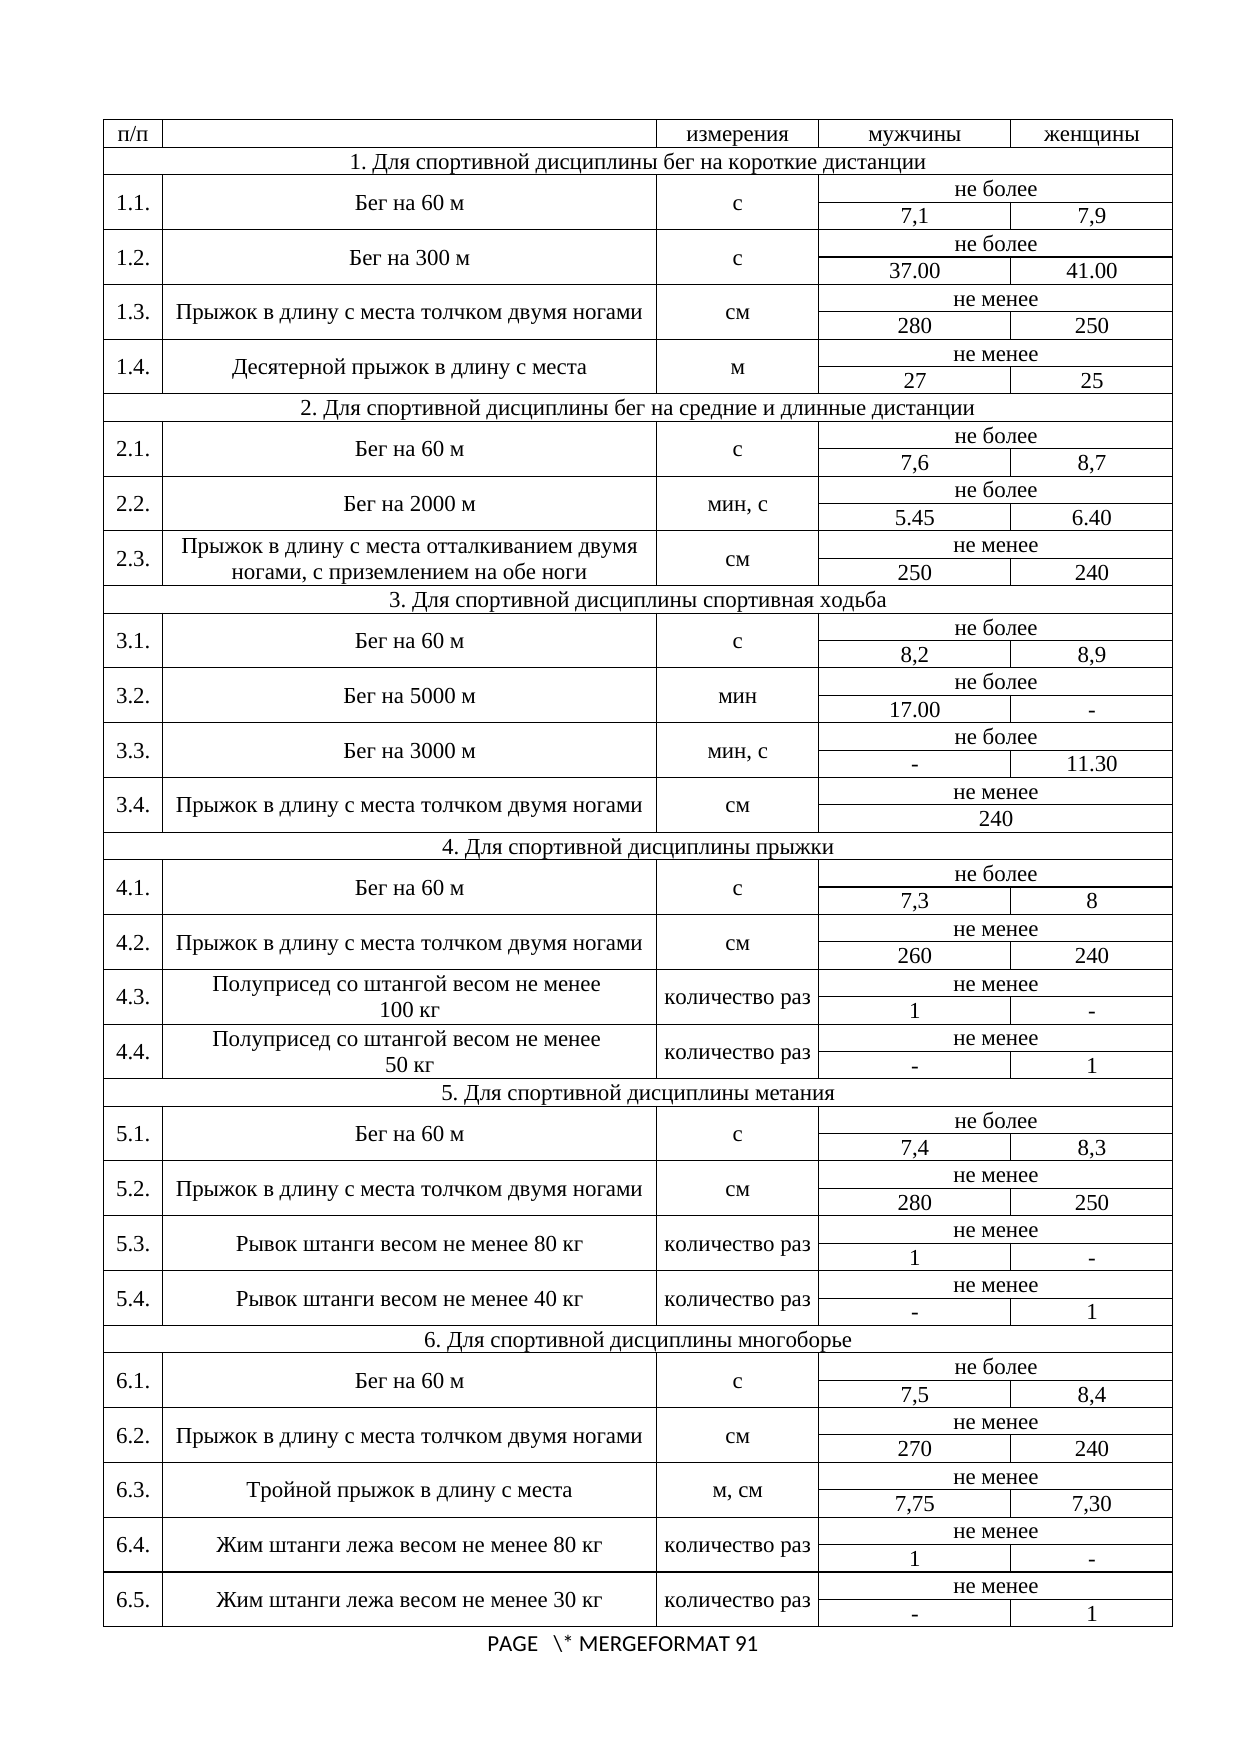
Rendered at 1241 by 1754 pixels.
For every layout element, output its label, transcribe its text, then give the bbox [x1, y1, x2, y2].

table_cell 2.2. [104, 477, 162, 530]
table_cell 4.1. [104, 860, 162, 914]
table_cell 270 [819, 1435, 1010, 1462]
table_cell Жим штанги лежа весом не менее 30 кг [163, 1573, 656, 1626]
table_cell 1.1. [104, 175, 162, 229]
table_cell 4.2. [104, 915, 162, 969]
table_cell не менее [819, 340, 1172, 366]
table_cell не более [819, 175, 1172, 202]
table_cell количество раз [657, 1518, 818, 1571]
table_cell 7,30 [1011, 1490, 1172, 1517]
table_cell Полуприсед со штангой весом не менее 100 кг [163, 970, 656, 1023]
table_cell 1 [819, 1545, 1010, 1571]
table_cell 1 [1011, 1052, 1172, 1078]
table_cell 25 [1011, 367, 1172, 393]
table_cell не более [819, 860, 1172, 886]
table_cell не более [819, 614, 1172, 640]
table_cell Бег на 5000 м [163, 668, 656, 722]
table_cell см [657, 778, 818, 832]
table_cell 2.1. [104, 422, 162, 476]
table_cell 6.2. [104, 1408, 162, 1462]
table_cell 1 [819, 997, 1010, 1023]
table_cell - [819, 751, 1010, 777]
table_cell 250 [819, 559, 1010, 585]
table_cell не менее [819, 1463, 1172, 1489]
table_cell мин, с [657, 723, 818, 777]
table_cell 5.2. [104, 1161, 162, 1215]
table_cell см [657, 915, 818, 969]
table_cell 1.4. [104, 340, 162, 393]
table_cell количество раз [657, 1271, 818, 1325]
table_cell Полуприсед со штангой весом не менее 50 кг [163, 1025, 656, 1078]
table_cell - [819, 1299, 1010, 1325]
table_cell Бег на 60 м [163, 1353, 656, 1407]
table_cell 8,3 [1011, 1134, 1172, 1160]
table_cell 280 [819, 312, 1010, 338]
table_cell 8,9 [1011, 641, 1172, 667]
table_cell 7,5 [819, 1381, 1010, 1407]
table_cell Тройной прыжок в длину с места [163, 1463, 656, 1517]
table_cell 6.3. [104, 1463, 162, 1517]
table_cell Прыжок в длину с места отталкиванием двумя ногами, с приземлением на обе ноги [163, 531, 656, 585]
table_cell 5.3. [104, 1216, 162, 1270]
table_cell Бег на 2000 м [163, 477, 656, 530]
table_header № п/п [104, 120, 162, 147]
table_cell 3. Для спортивной дисциплины спортивная ходьба [104, 586, 1172, 612]
table_cell 8,7 [1011, 449, 1172, 476]
table_cell 1.2. [104, 230, 162, 284]
table_cell 4. Для спортивной дисциплины прыжки [104, 833, 1172, 859]
table_cell мин, с [657, 477, 818, 530]
table_cell Бег на 3000 м [163, 723, 656, 777]
table_cell 1. Для спортивной дисциплины бег на короткие дистанции [104, 148, 1172, 174]
table_cell 2. Для спортивной дисциплины бег на средние и длинные дистанции [104, 394, 1172, 421]
table_cell Жим штанги лежа весом не менее 80 кг [163, 1518, 656, 1571]
table_cell Десятерной прыжок в длину с места [163, 340, 656, 393]
table_cell с [657, 614, 818, 667]
table_header Упражнения [163, 120, 656, 147]
table_cell 5. Для спортивной дисциплины метания [104, 1079, 1172, 1106]
table_cell 4.4. [104, 1025, 162, 1078]
table_cell 250 [1011, 312, 1172, 338]
table_cell не более [819, 668, 1172, 695]
table_cell - [1011, 1244, 1172, 1270]
table_cell 6. Для спортивной дисциплины многоборье [104, 1326, 1172, 1352]
table_cell 2.3. [104, 531, 162, 585]
table_cell не менее [819, 1518, 1172, 1544]
table_cell не более [819, 477, 1172, 503]
table_cell см [657, 285, 818, 338]
table_cell не более [819, 1107, 1172, 1133]
table_cell 5.4. [104, 1271, 162, 1325]
table_cell 1 [819, 1244, 1010, 1270]
table_cell Бег на 60 м [163, 860, 656, 914]
table_cell 240 [1011, 1435, 1172, 1462]
table_cell 6.1. [104, 1353, 162, 1407]
table_cell 5.45 [819, 504, 1010, 530]
table_cell - [819, 1052, 1010, 1078]
table_cell Прыжок в длину с места толчком двумя ногами [163, 1408, 656, 1462]
table_cell 1.3. [104, 285, 162, 338]
table_cell Рывок штанги весом не менее 40 кг [163, 1271, 656, 1325]
table_cell не менее [819, 1161, 1172, 1188]
table_cell 1 [1011, 1600, 1172, 1626]
table_cell 260 [819, 942, 1010, 969]
table_cell см [657, 1161, 818, 1215]
table_cell с [657, 422, 818, 476]
table_cell не менее [819, 1573, 1172, 1599]
table_cell м [657, 340, 818, 393]
table_cell 280 [819, 1189, 1010, 1215]
table_cell количество раз [657, 1573, 818, 1626]
table_cell 17.00 [819, 696, 1010, 722]
table_cell Бег на 60 м [163, 614, 656, 667]
table_cell с [657, 1107, 818, 1160]
table_cell с [657, 1353, 818, 1407]
table_cell мин [657, 668, 818, 722]
table_cell 240 [1011, 559, 1172, 585]
table_cell количество раз [657, 970, 818, 1023]
table_cell 37.00 [819, 258, 1010, 284]
table_cell не менее [819, 778, 1172, 804]
table_cell 6.4. [104, 1518, 162, 1571]
table_cell количество раз [657, 1216, 818, 1270]
table_cell см [657, 1408, 818, 1462]
table_cell Прыжок в длину с места толчком двумя ногами [163, 778, 656, 832]
table_cell не менее [819, 915, 1172, 941]
table_cell не менее [819, 1271, 1172, 1297]
table_cell 11.30 [1011, 751, 1172, 777]
table_cell не менее [819, 285, 1172, 311]
table_cell Рывок штанги весом не менее 80 кг [163, 1216, 656, 1270]
table_cell 8,2 [819, 641, 1010, 667]
table_cell Бег на 60 м [163, 422, 656, 476]
table_cell Бег на 300 м [163, 230, 656, 284]
table_cell не менее [819, 1408, 1172, 1434]
table_cell 27 [819, 367, 1010, 393]
table_cell 41.00 [1011, 258, 1172, 284]
table_cell Прыжок в длину с места толчком двумя ногами [163, 1161, 656, 1215]
table_cell 3.2. [104, 668, 162, 722]
table_cell 7,1 [819, 203, 1010, 229]
table_cell 250 [1011, 1189, 1172, 1215]
table_cell не менее [819, 970, 1172, 996]
table_cell 3.3. [104, 723, 162, 777]
table_cell Бег на 60 м [163, 1107, 656, 1160]
table_cell 6.5. [104, 1573, 162, 1626]
table_cell не более [819, 230, 1172, 256]
table_cell 7,6 [819, 449, 1010, 476]
table_cell мужчины [819, 120, 1010, 147]
table_cell с [657, 860, 818, 914]
table_cell 240 [819, 805, 1172, 832]
table_cell - [819, 1600, 1010, 1626]
table_cell 6.40 [1011, 504, 1172, 530]
table_header Единица измерения [657, 120, 818, 147]
table_cell с [657, 230, 818, 284]
table_cell 7,4 [819, 1134, 1010, 1160]
table_cell не более [819, 422, 1172, 448]
table_cell 8,4 [1011, 1381, 1172, 1407]
table_cell не менее [819, 1025, 1172, 1051]
table_cell 1 [1011, 1299, 1172, 1325]
table_cell 7,9 [1011, 203, 1172, 229]
table_cell 3.1. [104, 614, 162, 667]
table_cell с [657, 175, 818, 229]
table_cell 7,3 [819, 888, 1010, 914]
table_cell - [1011, 1545, 1172, 1571]
table_cell 5.1. [104, 1107, 162, 1160]
table_cell женщины [1011, 120, 1172, 147]
table_cell 4.3. [104, 970, 162, 1023]
table_cell 8 [1011, 888, 1172, 914]
table_cell - [1011, 696, 1172, 722]
table_cell не менее [819, 531, 1172, 558]
table_cell не менее [819, 1216, 1172, 1243]
table_cell Прыжок в длину с места толчком двумя ногами [163, 915, 656, 969]
table_cell см [657, 531, 818, 585]
table_cell - [1011, 997, 1172, 1023]
table_cell не более [819, 723, 1172, 749]
table_cell 7,75 [819, 1490, 1010, 1517]
table_cell 3.4. [104, 778, 162, 832]
table_cell не более [819, 1353, 1172, 1379]
table_cell количество раз [657, 1025, 818, 1078]
table_cell м, см [657, 1463, 818, 1517]
table_cell 240 [1011, 942, 1172, 969]
table_cell Бег на 60 м [163, 175, 656, 229]
table_cell Прыжок в длину с места толчком двумя ногами [163, 285, 656, 338]
